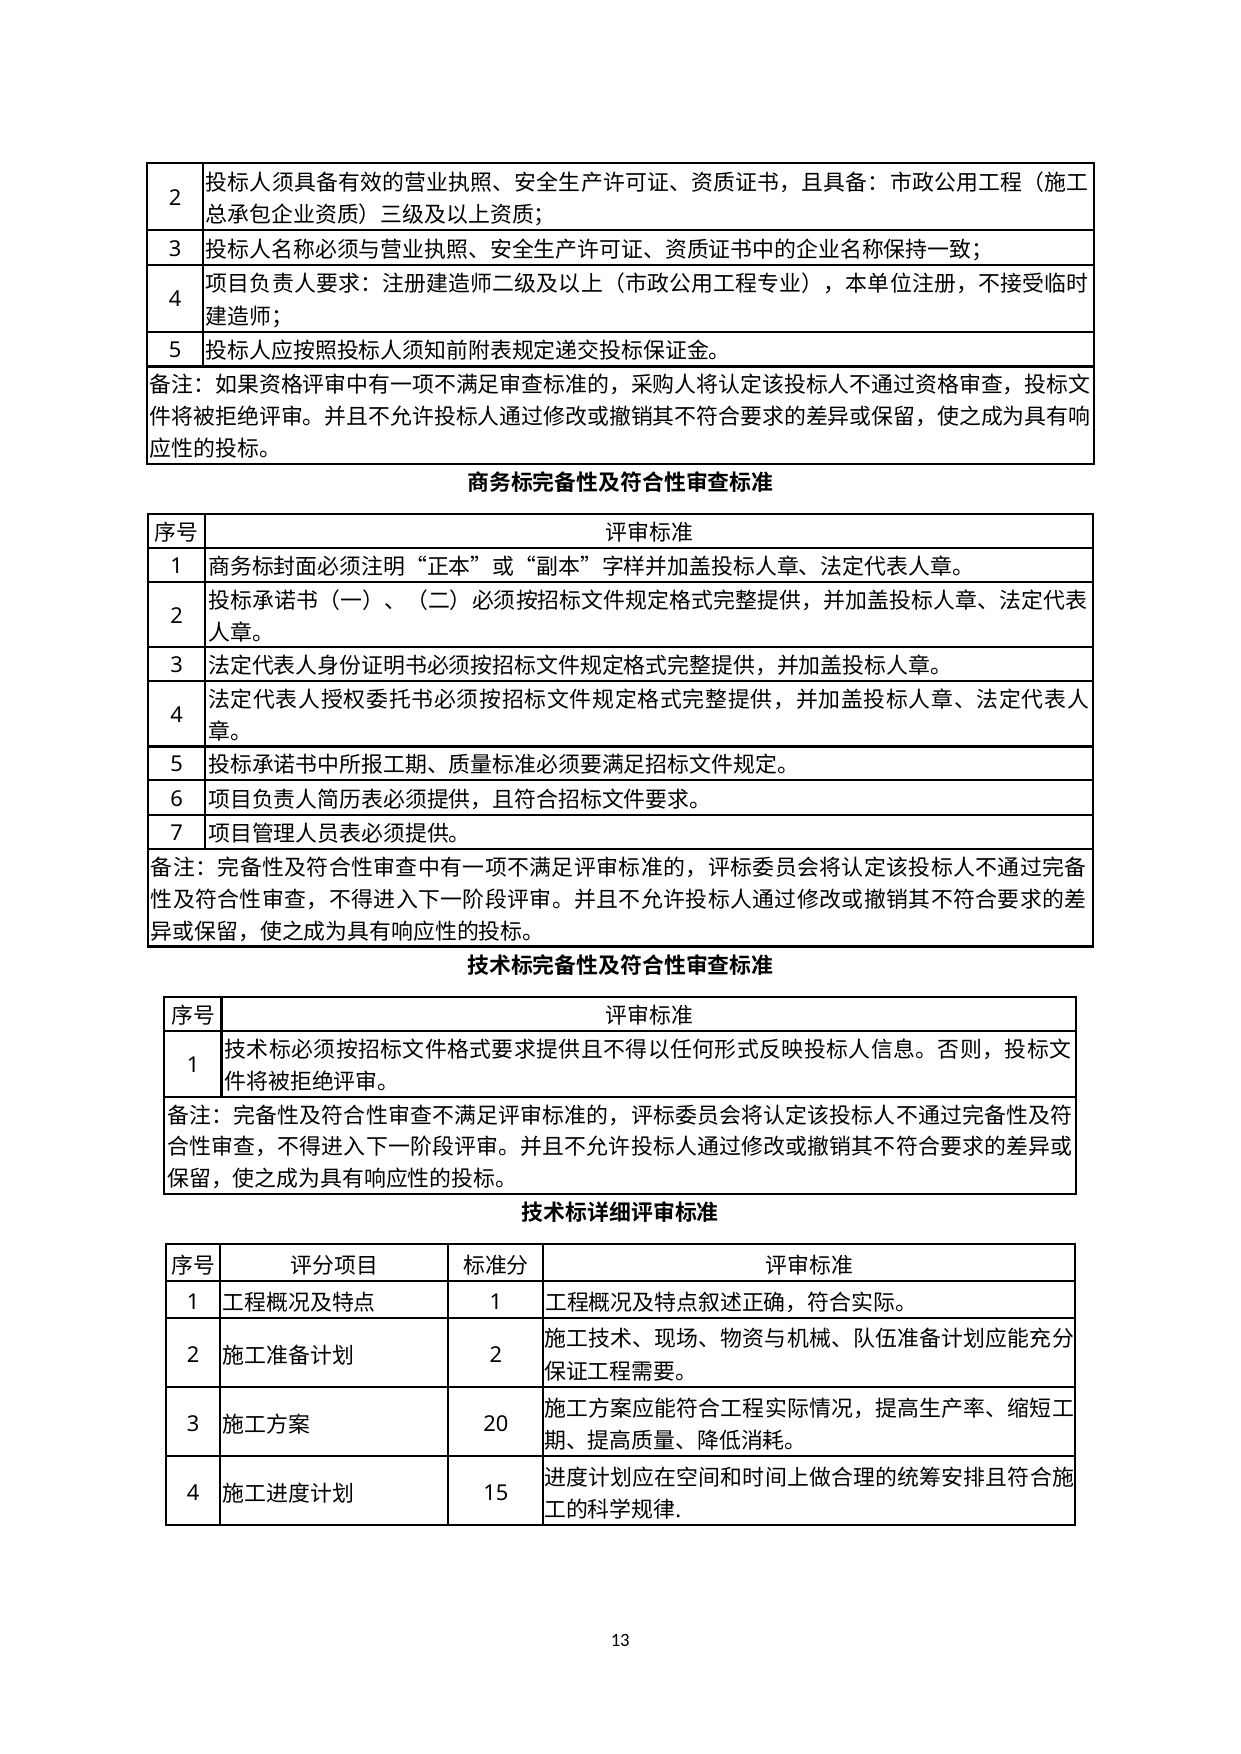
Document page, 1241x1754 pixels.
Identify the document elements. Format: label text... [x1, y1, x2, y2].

table_cell 2 [148, 164, 202, 229]
table_cell 施工技术、现场、物资与机械、队伍准备计划应能充分保证工程需要。 [544, 1319, 1074, 1386]
table_cell 2 [149, 583, 204, 646]
table_cell 施工方案 [221, 1388, 447, 1455]
table_cell 施工准备计划 [221, 1319, 447, 1386]
table_cell 投标人须具备有效的营业执照、安全生产许可证、资质证书，且具备：市政公用工程（施工总承包企业资质）三级及以上资质； [204, 164, 1093, 229]
table_cell 项目负责人简历表必须提供，且符合招标文件要求。 [206, 781, 1092, 814]
table_header 评分项目 [221, 1245, 447, 1280]
table_cell 项目管理人员表必须提供。 [206, 816, 1092, 848]
table_cell 1 [167, 1282, 219, 1317]
text 技术标完备性及符合性审查标准 [187, 948, 1053, 980]
table_cell 施工方案应能符合工程实际情况，提高生产率、缩短工期、提高质量、降低消耗。 [544, 1388, 1074, 1455]
table_cell 4 [148, 266, 202, 331]
table_cell 15 [449, 1457, 542, 1524]
table_header 序号 [167, 1245, 219, 1280]
table_cell 投标人应按照投标人须知前附表规定递交投标保证金。 [204, 333, 1093, 365]
table_cell 2 [449, 1319, 542, 1386]
text 技术标详细评审标准 [187, 1195, 1053, 1227]
table_cell 4 [167, 1457, 219, 1524]
table_header 标准分 [449, 1245, 542, 1280]
table_cell 3 [167, 1388, 219, 1455]
table_cell 投标人名称必须与营业执照、安全生产许可证、资质证书中的企业名称保持一致； [204, 231, 1093, 264]
text 商务标完备性及符合性审查标准 [187, 465, 1053, 497]
table_cell 2 [167, 1319, 219, 1386]
table_cell 项目负责人要求：注册建造师二级及以上（市政公用工程专业），本单位注册，不接受临时建造师； [204, 266, 1093, 331]
table_header 评审标准 [544, 1245, 1074, 1280]
table_cell 1 [449, 1282, 542, 1317]
table_cell 工程概况及特点 [221, 1282, 447, 1317]
table_cell 工程概况及特点叙述正确，符合实际。 [544, 1282, 1074, 1317]
table_cell 施工进度计划 [221, 1457, 447, 1524]
table_cell 进度计划应在空间和时间上做合理的统筹安排且符合施工的科学规律. [544, 1457, 1074, 1524]
table_cell 1 [165, 1032, 220, 1096]
table_cell 4 [149, 682, 204, 745]
table_cell 20 [449, 1388, 542, 1455]
